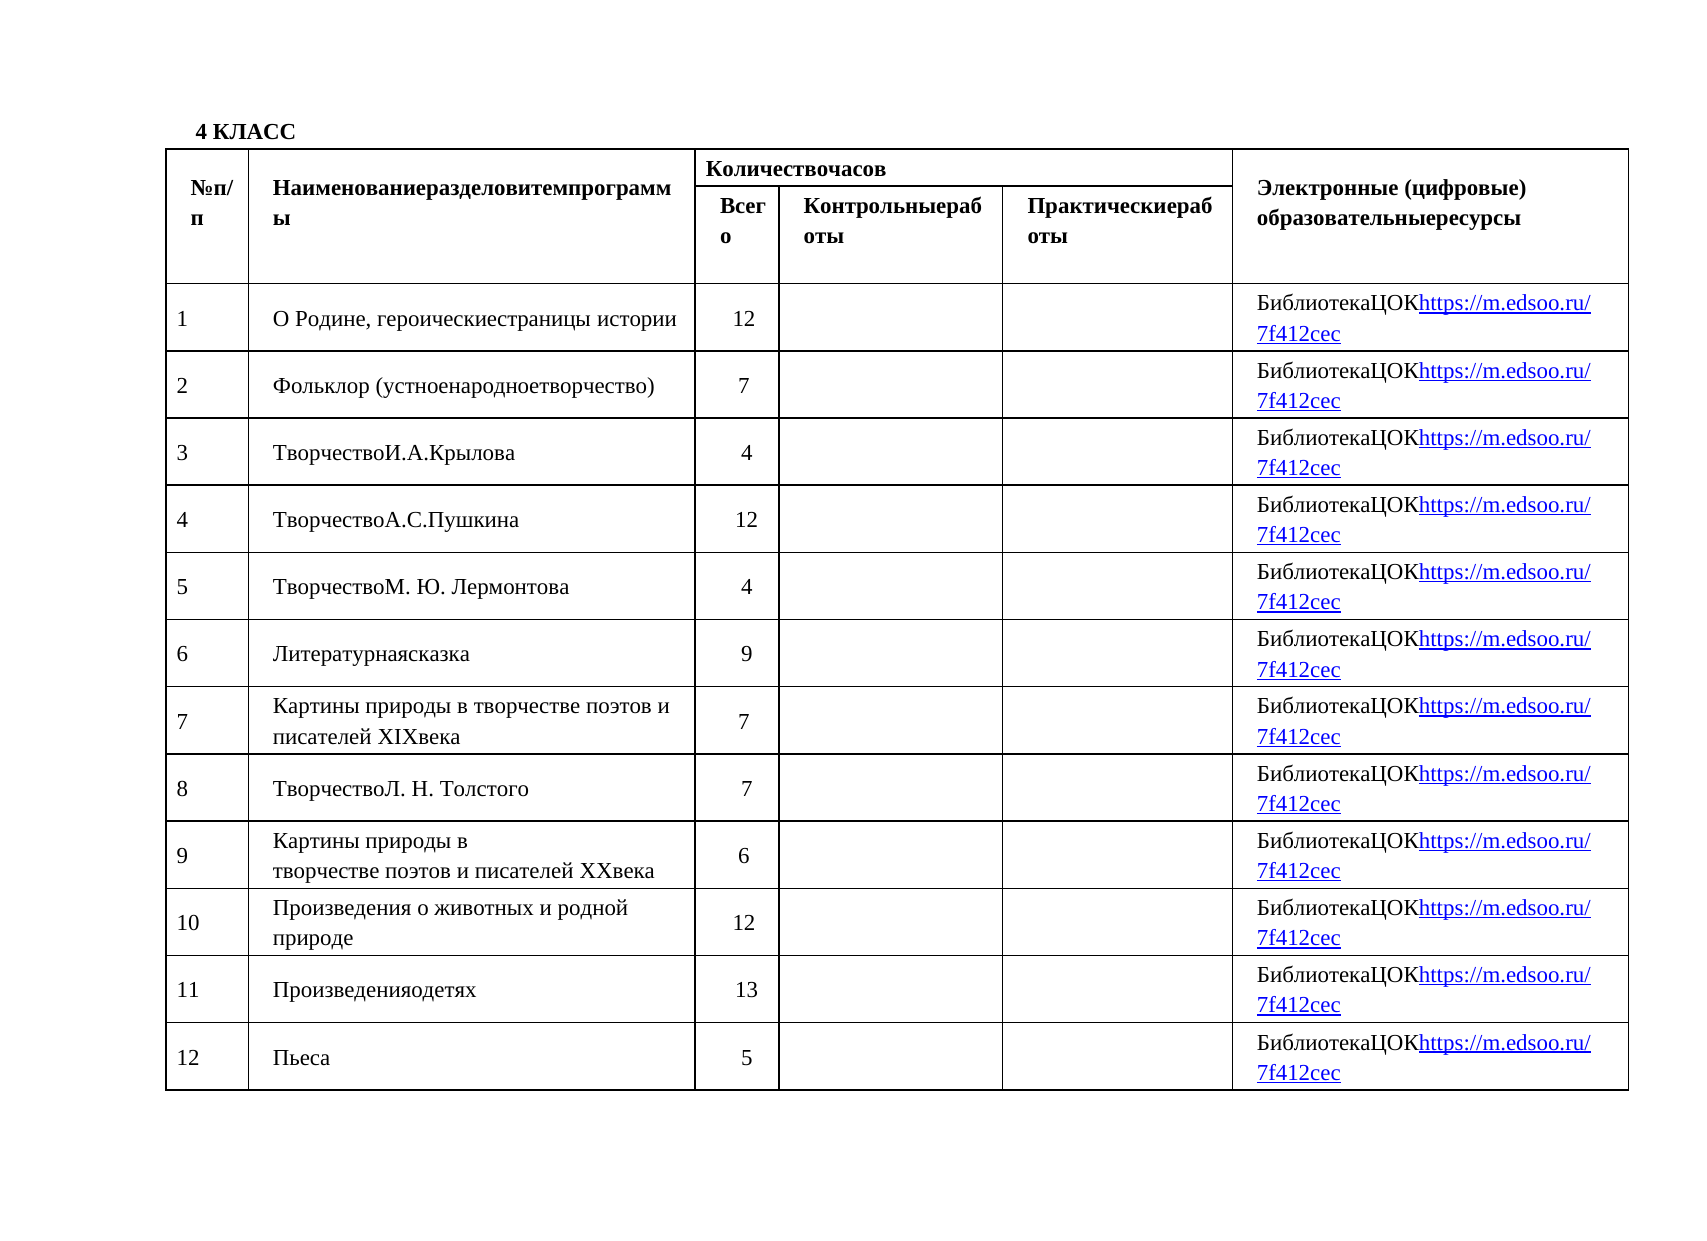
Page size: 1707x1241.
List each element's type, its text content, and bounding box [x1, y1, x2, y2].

table_cell 5 [167, 553, 248, 619]
table_cell [1003, 553, 1232, 619]
table_cell 7 [696, 687, 778, 753]
table_cell БиблиотекаЦОКhttps://m.edsoo.ru/7f412cec [1233, 755, 1628, 820]
table_cell 12 [167, 1023, 248, 1089]
table_cell БиблиотекаЦОКhttps://m.edsoo.ru/7f412cec [1233, 352, 1628, 417]
table_cell [1003, 486, 1232, 551]
table_cell Пьеса [249, 1023, 694, 1089]
table_cell [780, 419, 1002, 484]
table_cell Картины природы в творчестве поэтов и писателей XXвека [249, 822, 694, 887]
table_cell ТворчествоИ.А.Крылова [249, 419, 694, 484]
table_cell [1003, 687, 1232, 753]
table_cell Всего [696, 187, 778, 283]
table_cell 9 [167, 822, 248, 887]
table_cell [780, 553, 1002, 619]
table_cell 12 [696, 486, 778, 551]
table_cell ТворчествоА.С.Пушкина [249, 486, 694, 551]
table_header Электронные (цифровые) образовательныересурсы [1233, 150, 1628, 283]
table_cell 1 [167, 284, 248, 350]
table_cell [1003, 620, 1232, 686]
table_cell 12 [696, 889, 778, 954]
table_cell [780, 822, 1002, 887]
table_cell [1003, 1023, 1232, 1089]
table_cell Практическиеработы [1003, 187, 1232, 283]
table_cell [1233, 889, 1628, 954]
table_cell [780, 687, 1002, 753]
table_cell О Родине, героическиестраницы истории [249, 284, 694, 350]
table_header Количествочасов [696, 150, 1232, 185]
table_cell Контрольныеработы [780, 187, 1002, 283]
table_cell [780, 284, 1002, 350]
table_cell БиблиотекаЦОКhttps://m.edsoo.ru/7f412cec [1233, 486, 1628, 551]
table_cell 9 [696, 620, 778, 686]
table_cell [780, 486, 1002, 551]
table_cell [780, 620, 1002, 686]
table_cell [780, 956, 1002, 1022]
table_cell Картины природы в творчестве поэтов и писателей ХIХвека [249, 687, 694, 753]
table_cell БиблиотекаЦОКhttps://m.edsoo.ru/7f412cec [1233, 284, 1628, 350]
table_cell БиблиотекаЦОКhttps://m.edsoo.ru/7f412cec [1233, 822, 1628, 887]
table_cell 4 [696, 419, 778, 484]
table_cell 7 [167, 687, 248, 753]
table_cell [1003, 352, 1232, 417]
table_cell 4 [167, 486, 248, 551]
table_cell 4 [696, 553, 778, 619]
table_cell БиблиотекаЦОКhttps://m.edsoo.ru/7f412cec [1233, 620, 1628, 686]
table_header №п/п [167, 150, 248, 283]
table_cell [1003, 755, 1232, 820]
table_cell 5 [696, 1023, 778, 1089]
table_cell [780, 889, 1002, 954]
table_cell Литературнаясказка [249, 620, 694, 686]
table_cell 2 [167, 352, 248, 417]
table_cell [1003, 822, 1232, 887]
table_cell [1003, 284, 1232, 350]
table_cell БиблиотекаЦОКhttps://m.edsoo.ru/7f412cec [1233, 553, 1628, 619]
table_cell 10 [167, 889, 248, 954]
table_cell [1233, 1023, 1628, 1089]
table_cell [780, 352, 1002, 417]
table_cell БиблиотекаЦОКhttps://m.edsoo.ru/7f412cec [1233, 687, 1628, 753]
table_cell 6 [167, 620, 248, 686]
table_cell ТворчествоЛ. Н. Толстого [249, 755, 694, 820]
table_cell Фольклор (устноенародноетворчество) [249, 352, 694, 417]
table_cell ТворчествоМ. Ю. Лермонтова [249, 553, 694, 619]
table_cell 11 [167, 956, 248, 1022]
table_cell 3 [167, 419, 248, 484]
table_cell [1003, 889, 1232, 954]
table_cell 8 [167, 755, 248, 820]
table_cell 6 [696, 822, 778, 887]
table_cell Произведения о животных и родной природе [249, 889, 694, 954]
table_cell 12 [696, 284, 778, 350]
table_cell 7 [696, 755, 778, 820]
table_cell [780, 1023, 1002, 1089]
table_cell Произведенияодетях [249, 956, 694, 1022]
table_cell 13 [696, 956, 778, 1022]
table_header Наименованиеразделовитемпрограммы [249, 150, 694, 283]
table_cell БиблиотекаЦОКhttps://m.edsoo.ru/7f412cec [1233, 419, 1628, 484]
table_cell [1003, 956, 1232, 1022]
table_cell [780, 755, 1002, 820]
table_cell [1003, 419, 1232, 484]
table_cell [1233, 956, 1628, 1022]
table_cell 7 [696, 352, 778, 417]
text 4 КЛАСС [190, 118, 1618, 144]
